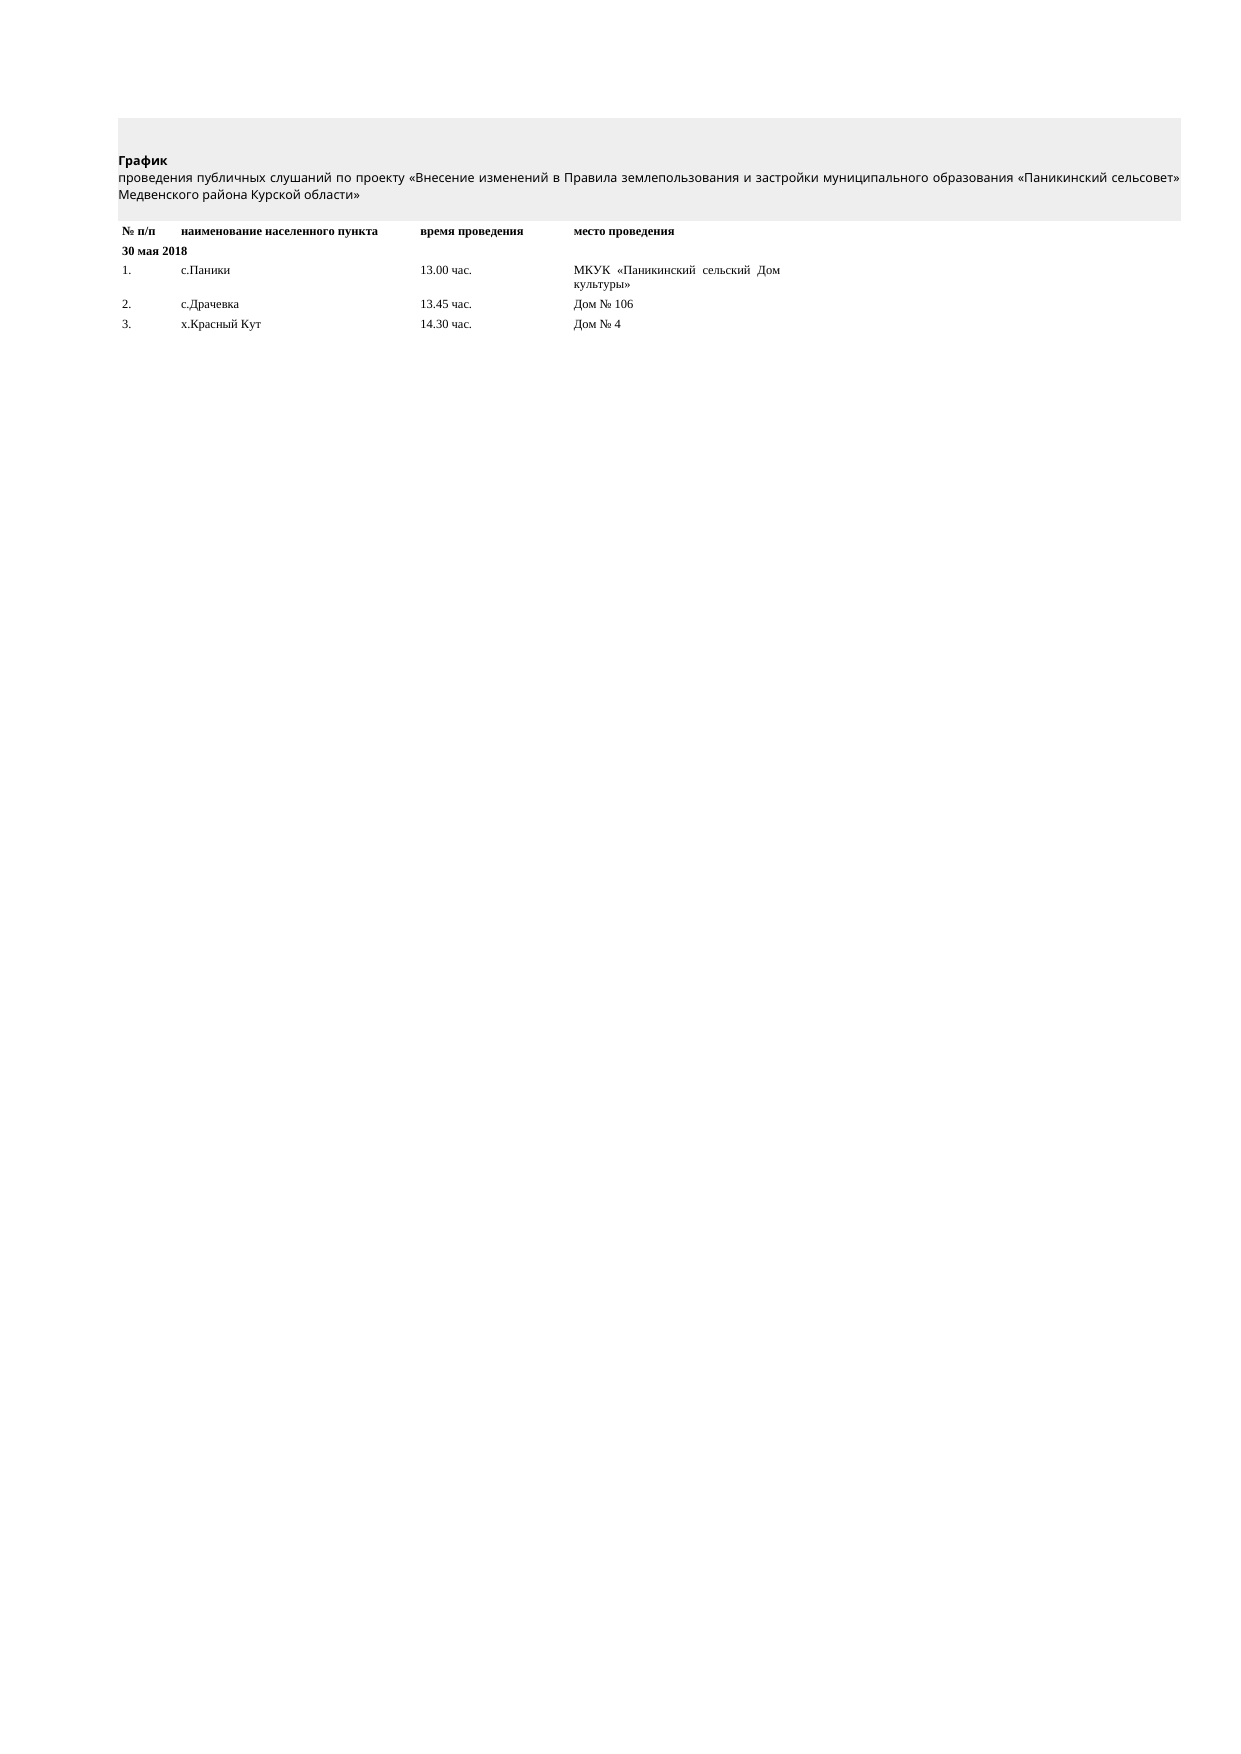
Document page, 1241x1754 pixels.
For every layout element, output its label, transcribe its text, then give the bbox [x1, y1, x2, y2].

table_cell 14.30 час. [417, 314, 569, 333]
table_cell 30 мая 2018 [118, 241, 784, 260]
table_cell МКУК «Паникинский сельский Дом культуры» [570, 261, 784, 294]
table_cell 2. [118, 295, 176, 313]
text График [118, 152, 1181, 169]
table_header место проведения [570, 222, 784, 240]
table_cell 1. [118, 261, 176, 294]
table_header наименование населенного пункта [177, 222, 416, 240]
table_header время проведения [417, 222, 569, 240]
table_cell 13.00 час. [417, 261, 569, 294]
table_header № п/п [118, 222, 176, 240]
table_cell 13.45 час. [417, 295, 569, 313]
text проведения публичных слушаний по проекту «Внесение изменений в Правила землепользования и застройки муниципального образования «Паникинский сельсовет» Медвенского района Курской области» [118, 169, 1181, 203]
table_cell х.Красный Кут [177, 314, 416, 333]
table_cell с.Драчевка [177, 295, 416, 313]
table_cell Дом № 4 [570, 314, 784, 333]
table_cell Дом № 106 [570, 295, 784, 313]
table_cell 3. [118, 314, 176, 333]
table_cell с.Паники [177, 261, 416, 294]
